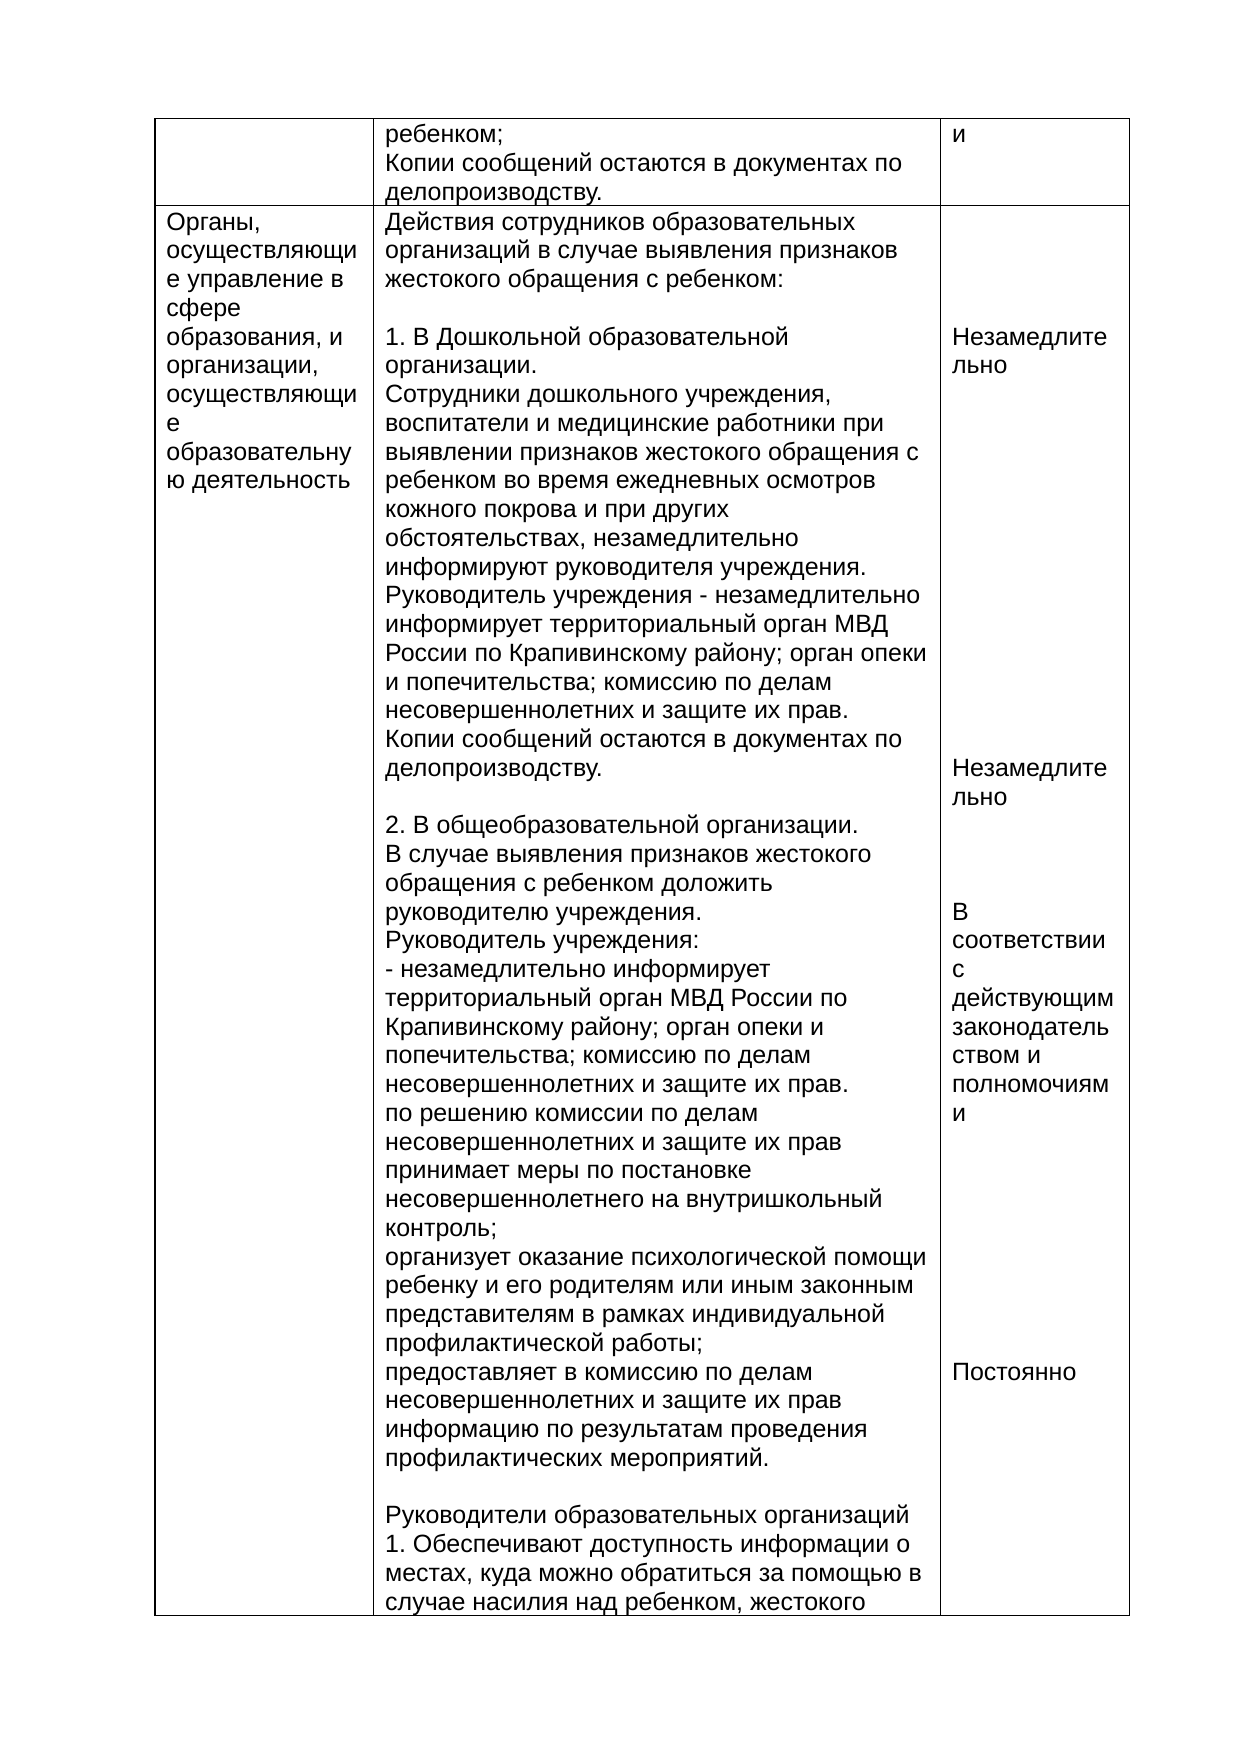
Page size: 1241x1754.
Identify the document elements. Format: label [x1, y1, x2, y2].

table_cell [374, 119, 940, 205]
table_cell [156, 119, 373, 205]
table_cell [374, 206, 940, 1615]
table_cell [941, 206, 1129, 1615]
table_cell [156, 206, 373, 1615]
table_cell [941, 119, 1129, 205]
